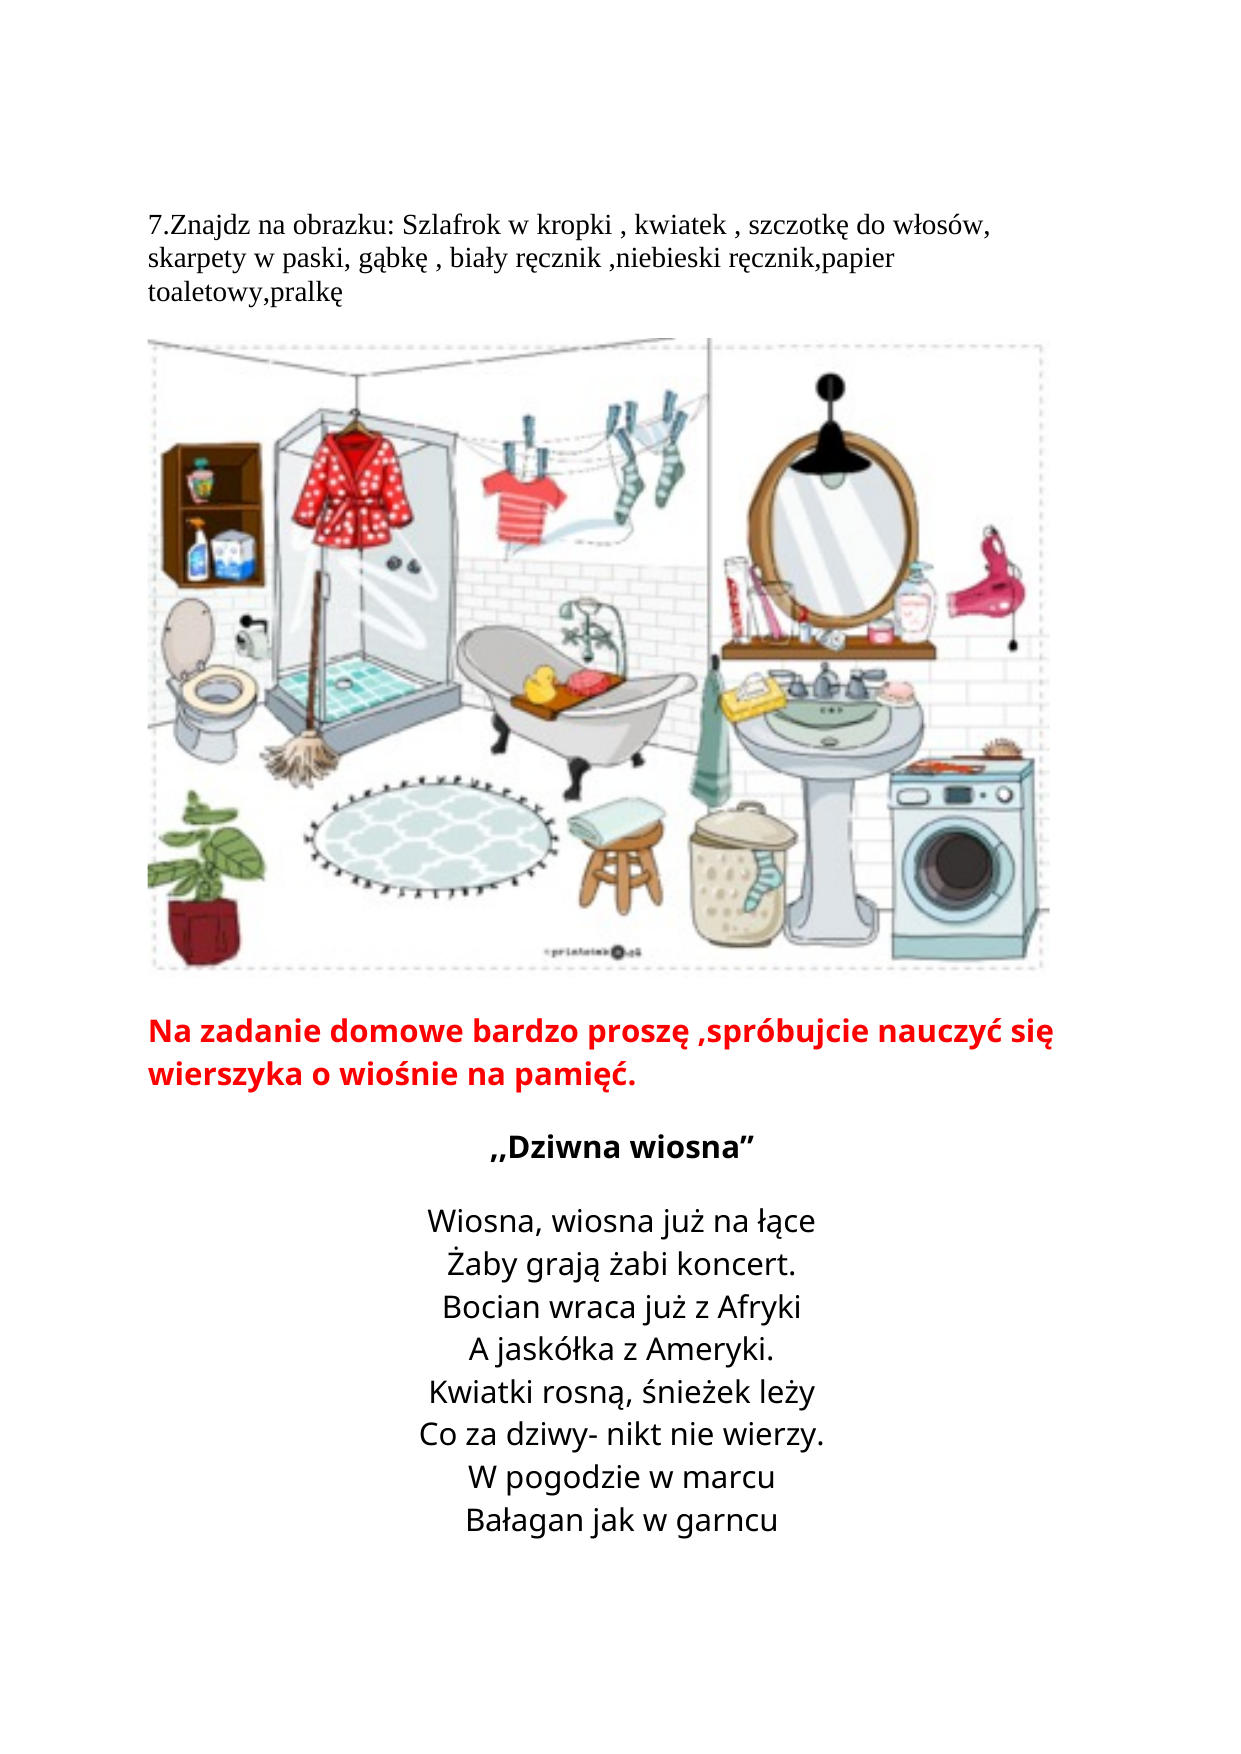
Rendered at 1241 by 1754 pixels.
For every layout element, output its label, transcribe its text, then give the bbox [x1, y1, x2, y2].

text Na zadanie domowe bardzo proszę ,spróbujcie nauczyć się wierszyka o wiośnie na pamięć. [148, 1009, 1093, 1094]
picture [147, 338, 1050, 978]
text ,,Dziwna wiosna” [151, 1126, 1093, 1168]
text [151, 1199, 1093, 1540]
text 7.Znajdz na obrazku: Szlafrok w kropki , kwiatek , szczotkę do włosów, skarpety w paski, gąbkę , biały ręcznik ,niebieski ręcznik,papier toaletowy,pralkę [148, 207, 1093, 307]
